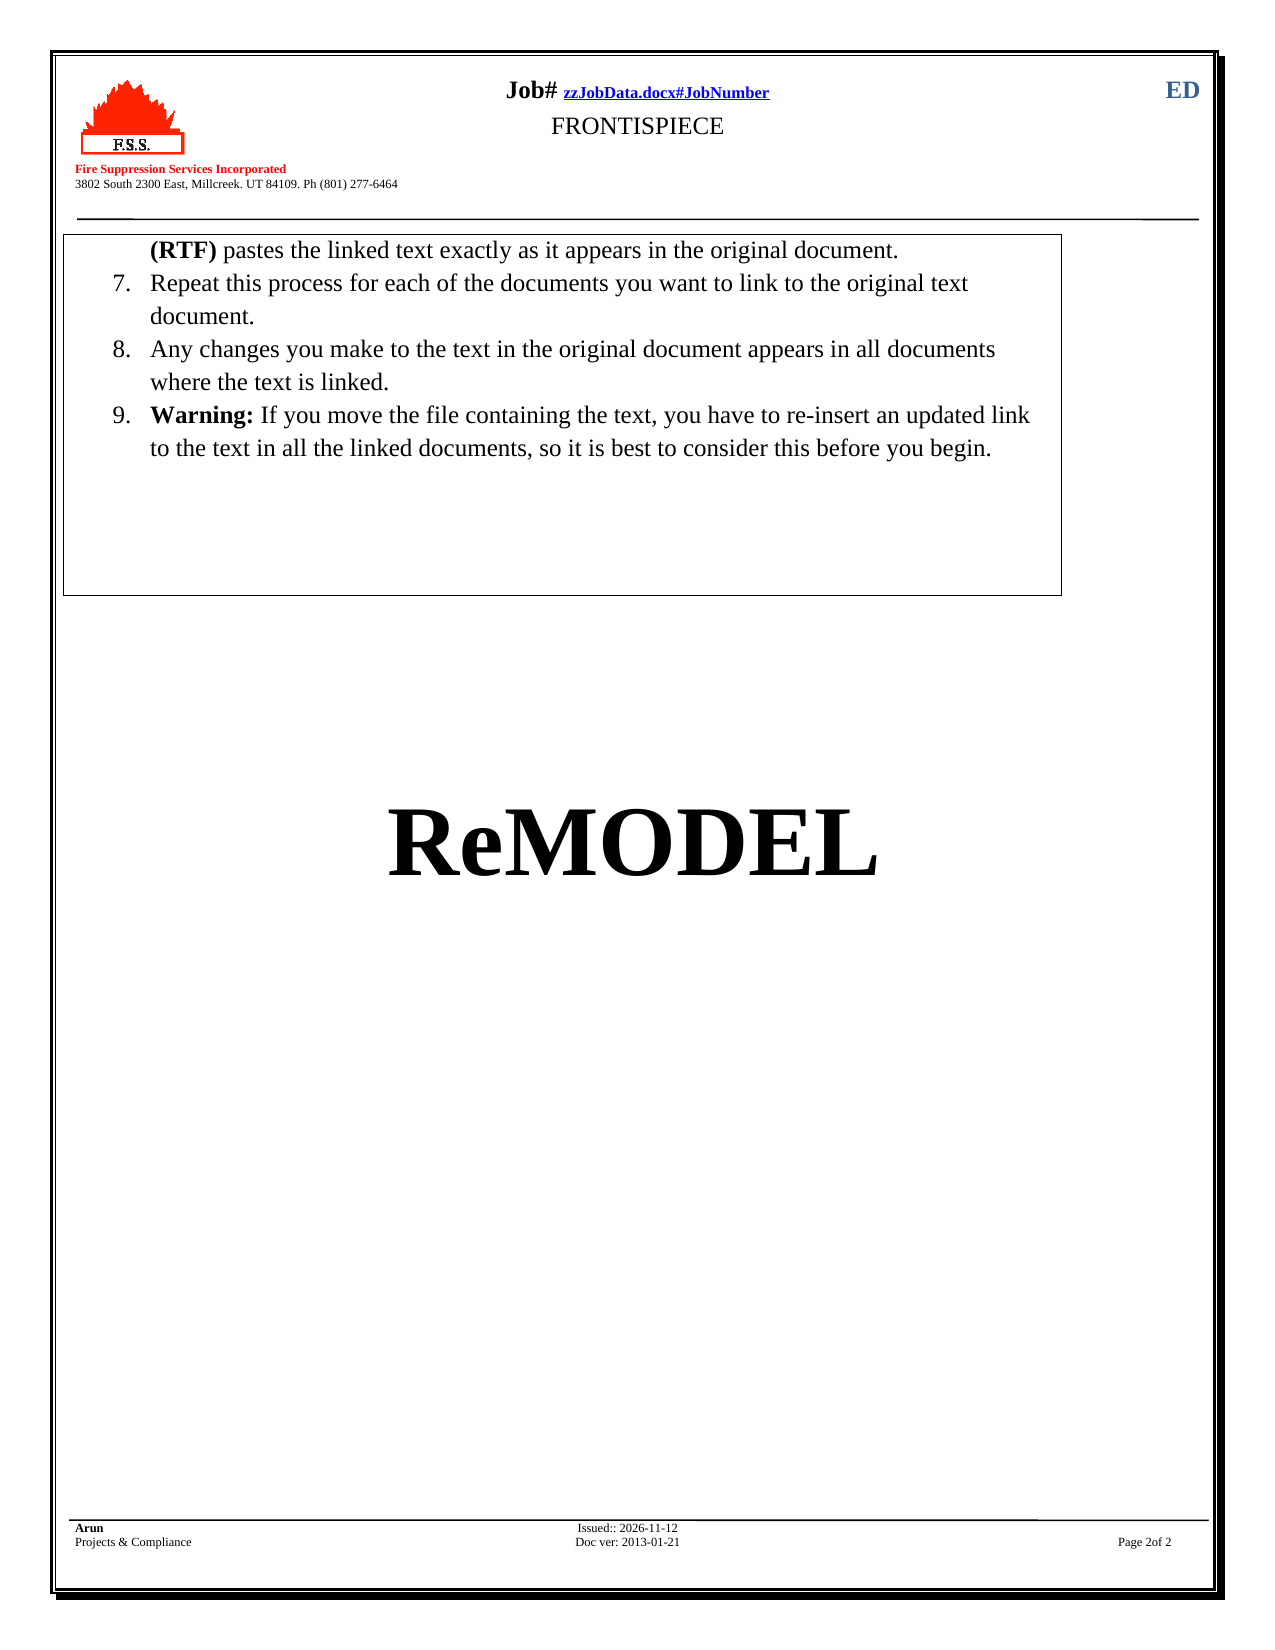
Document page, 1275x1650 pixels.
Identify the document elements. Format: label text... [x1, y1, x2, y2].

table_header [64, 235, 1061, 594]
text ReMODEL [75, 782, 1194, 897]
